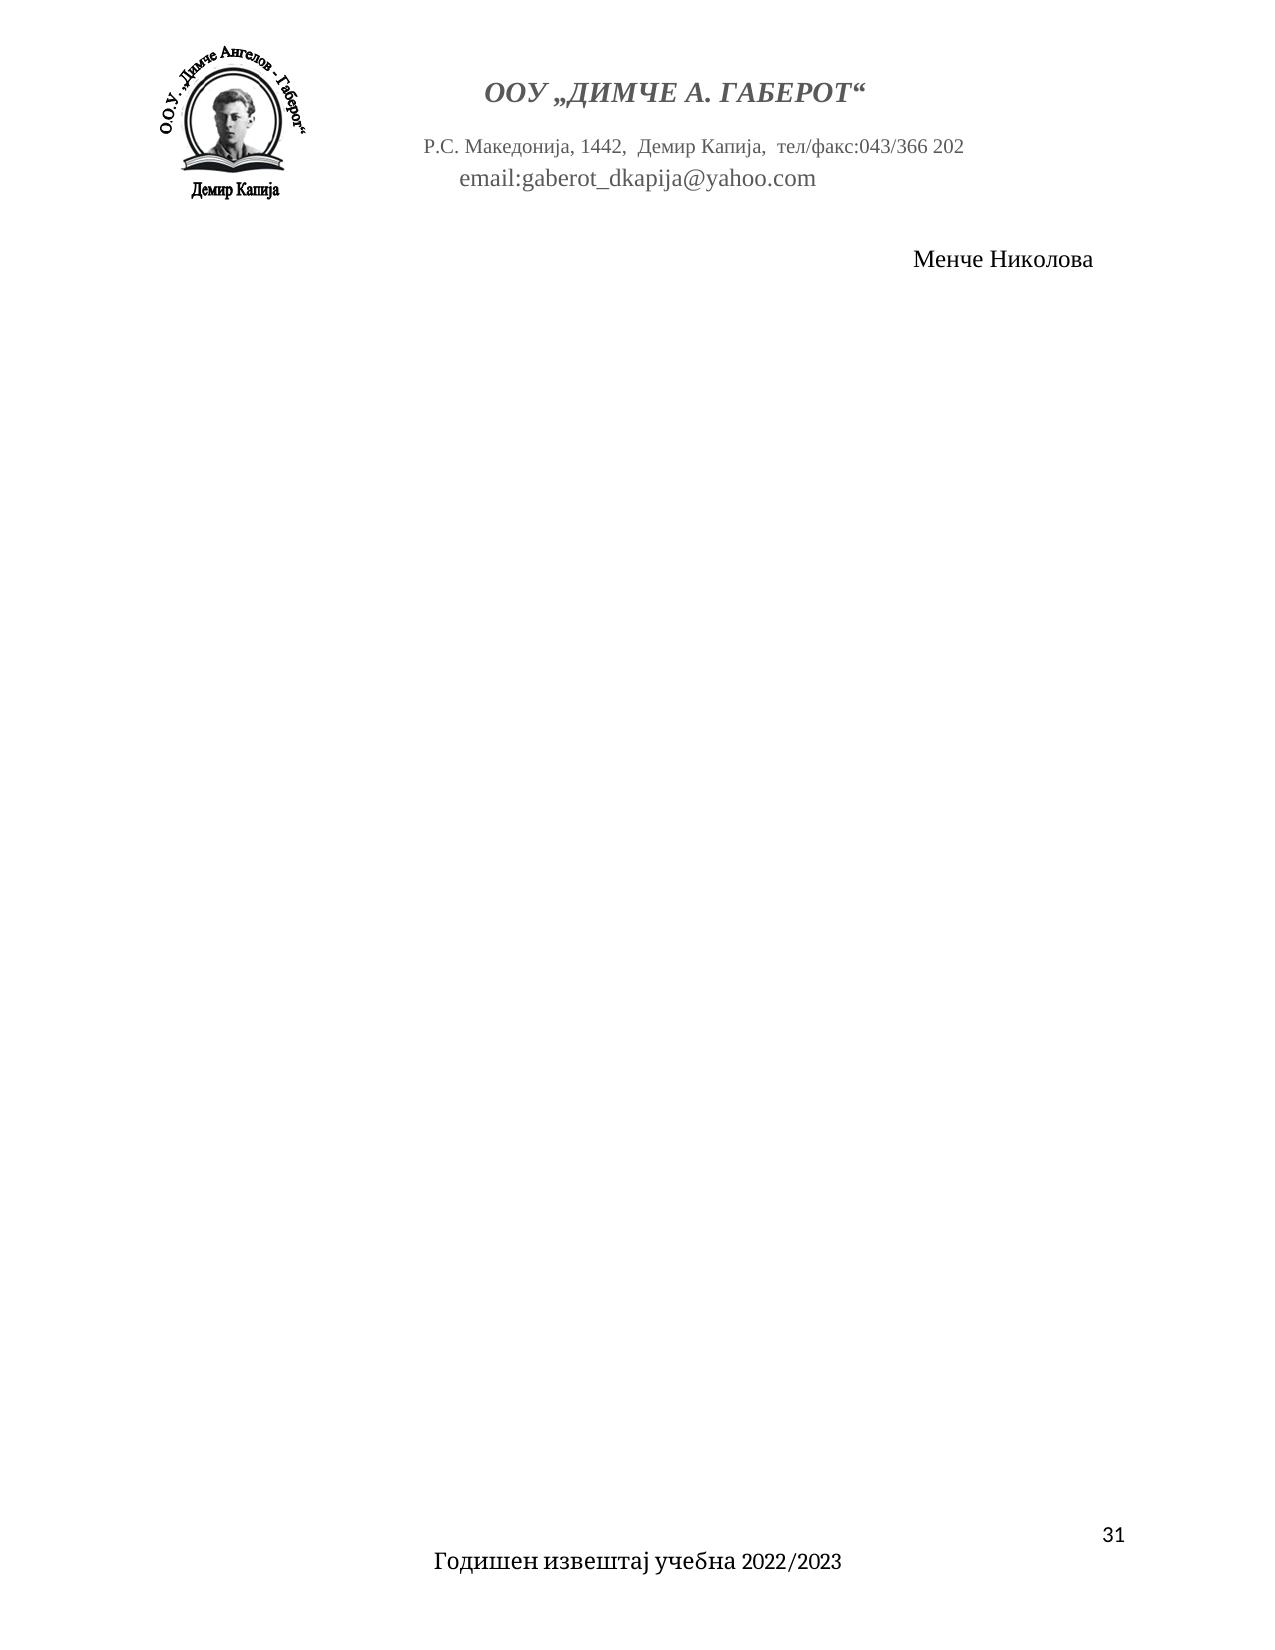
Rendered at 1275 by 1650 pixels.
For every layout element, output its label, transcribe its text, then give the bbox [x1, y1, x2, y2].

text Менче Николова [150, 244, 1125, 273]
picture [150, 37, 314, 207]
